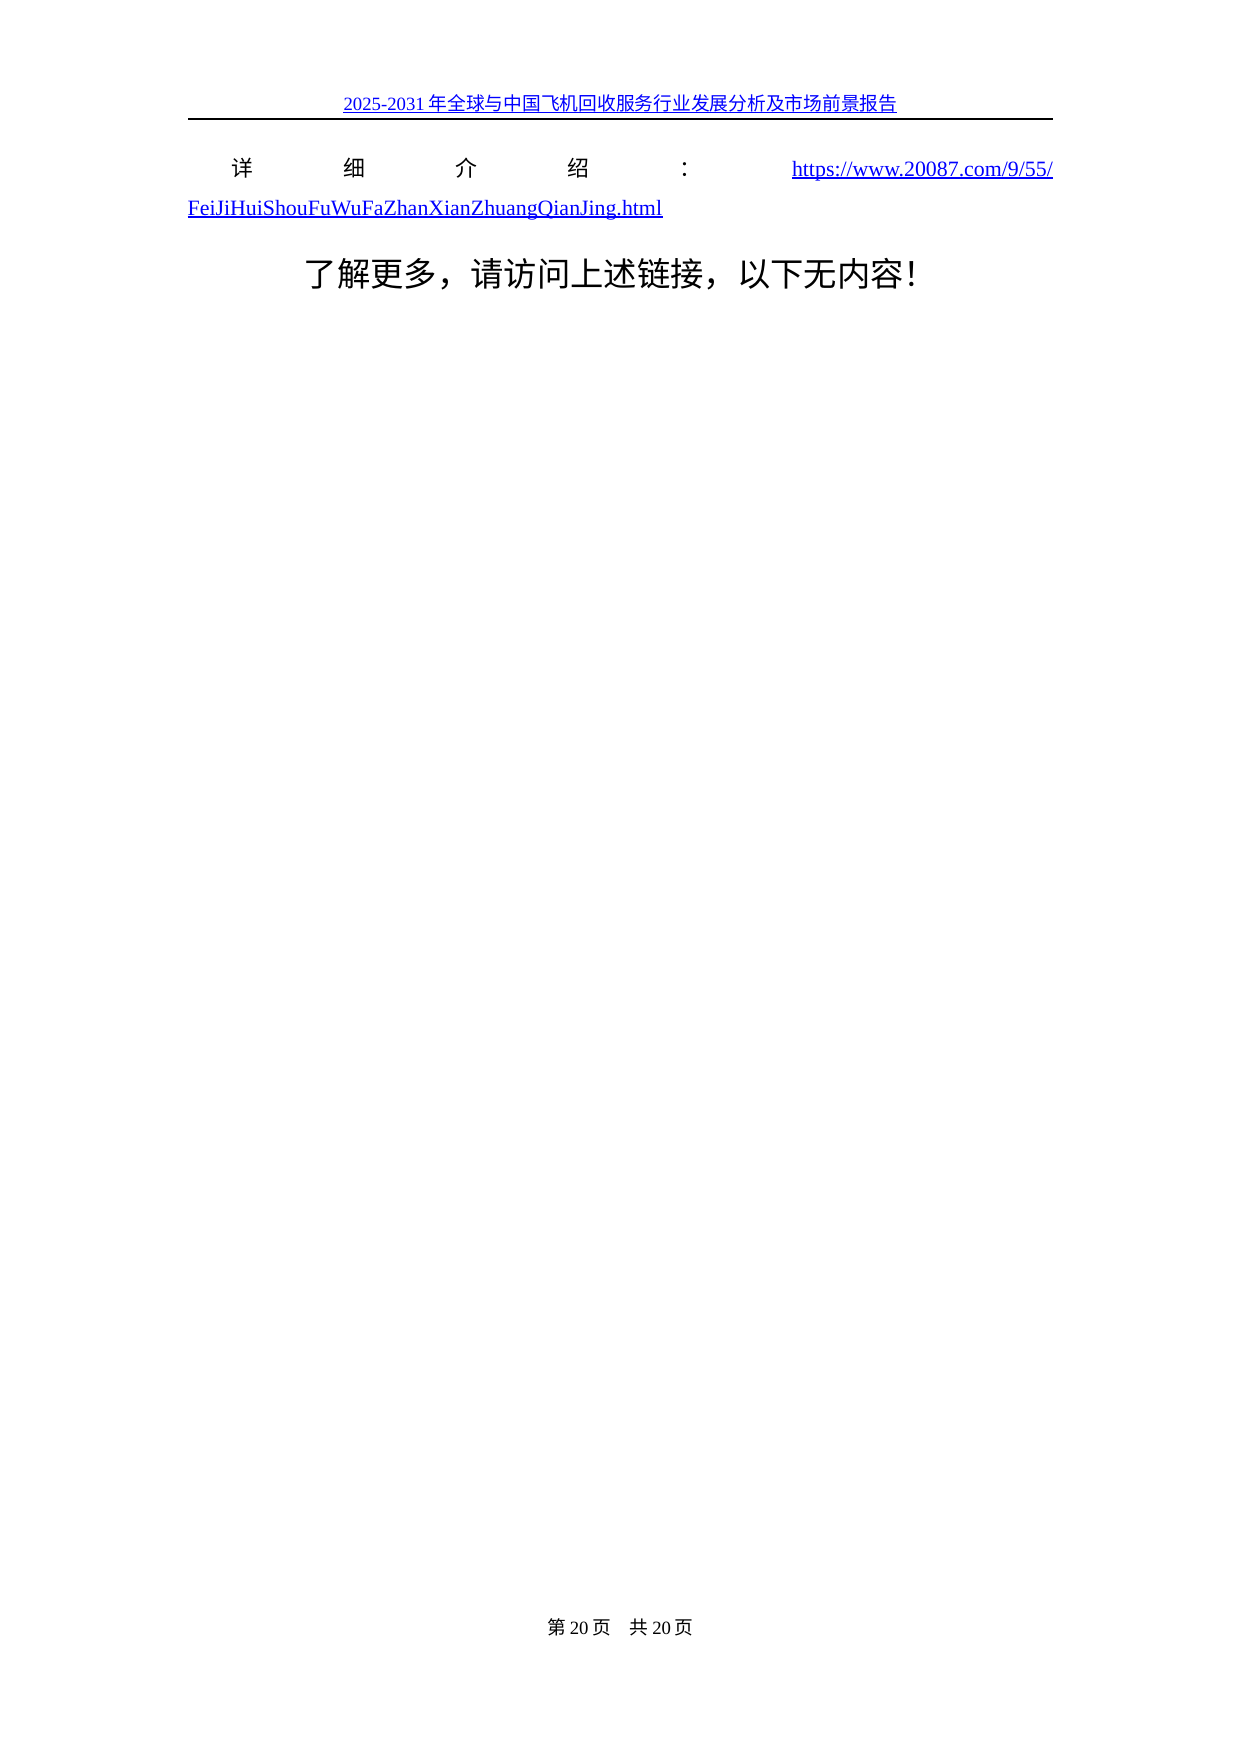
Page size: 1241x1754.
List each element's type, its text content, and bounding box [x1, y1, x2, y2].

text 详细介绍：https://www.20087.com/9/55/FeiJiHuiShouFuWuFaZhanXianZhuangQianJing.html [187, 150, 1053, 223]
title 了解更多，请访问上述链接，以下无内容！ [187, 239, 1053, 304]
